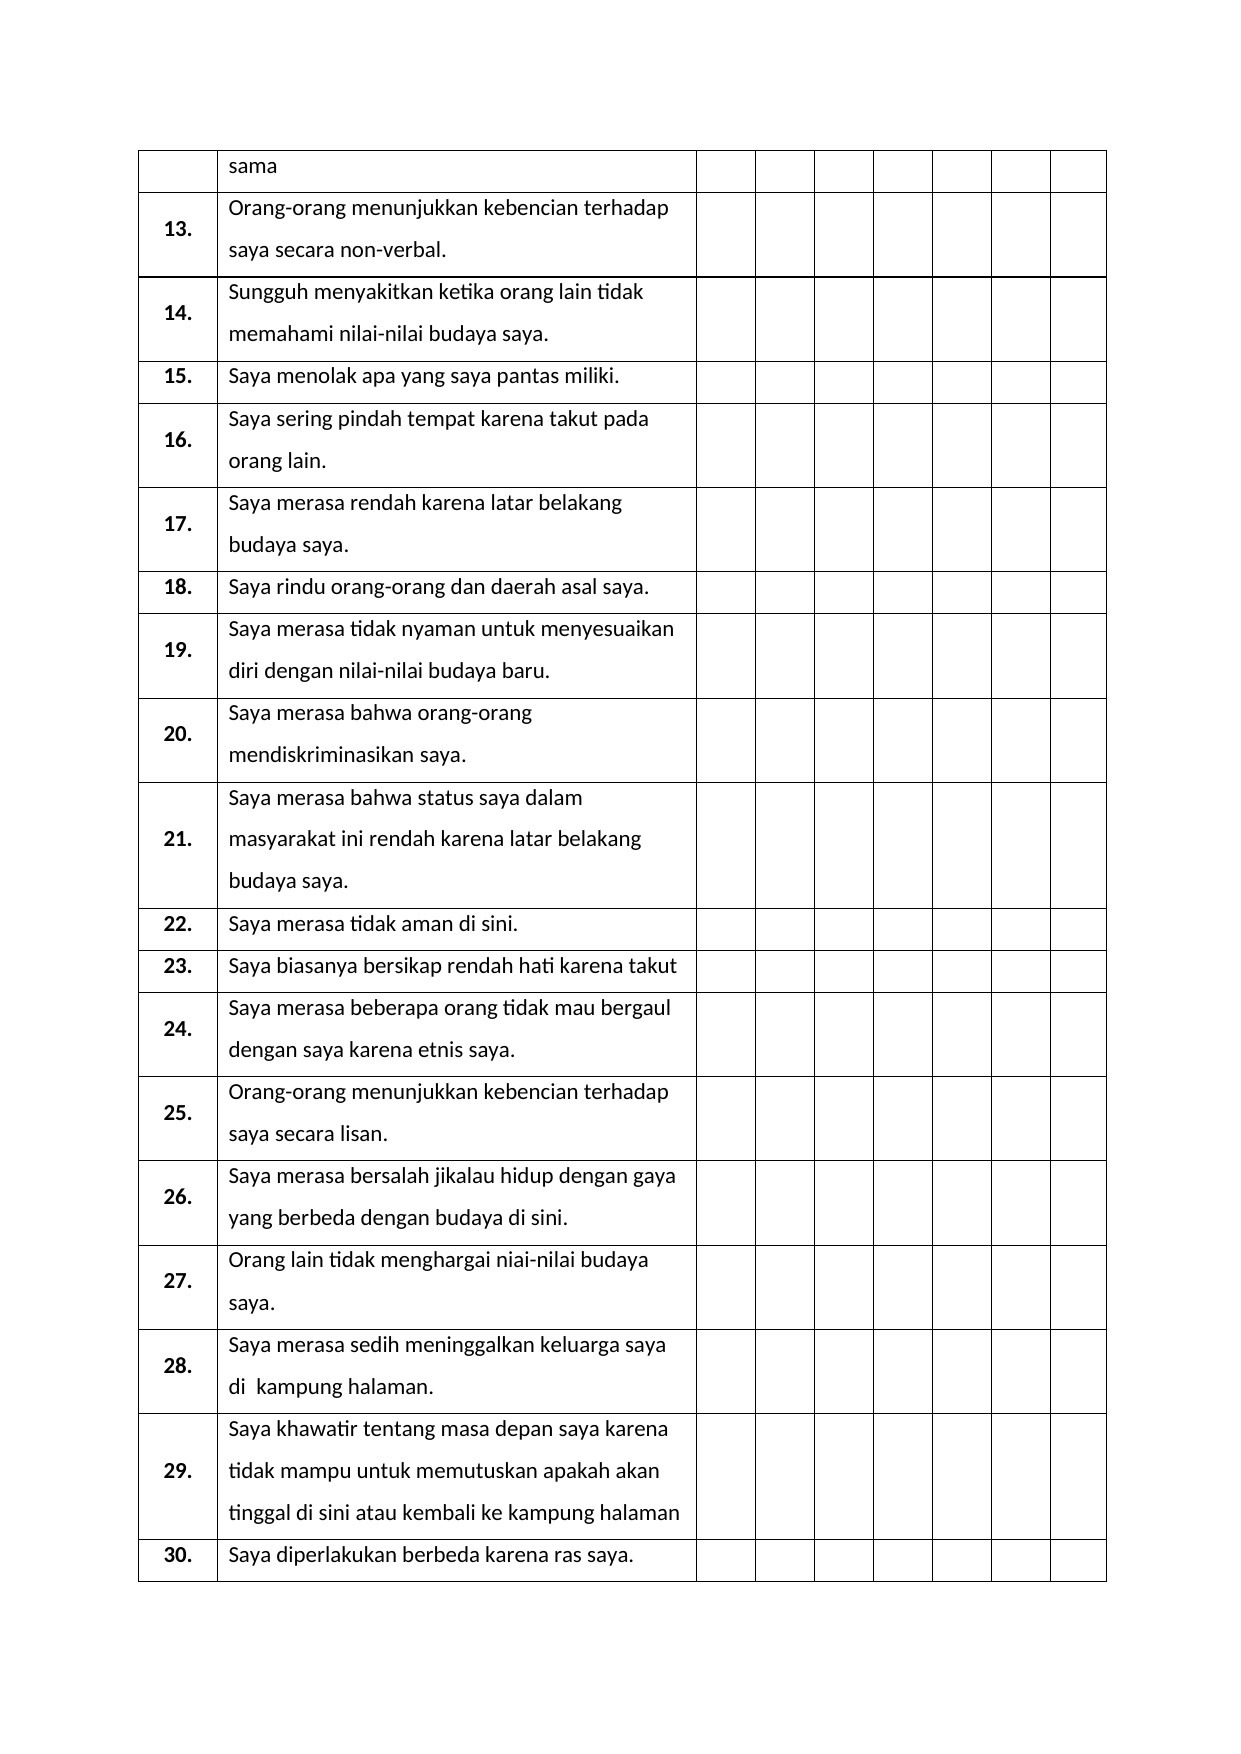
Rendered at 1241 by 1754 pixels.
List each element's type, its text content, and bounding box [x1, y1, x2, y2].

table_cell [1051, 1540, 1106, 1581]
table_cell [933, 1540, 991, 1581]
table_cell [992, 993, 1050, 1076]
table_cell [933, 362, 991, 403]
table_cell Sungguh menyakitkan ketika orang lain tidak memahami nilai-nilai budaya saya. [218, 278, 696, 361]
table_cell 30. [139, 1540, 217, 1581]
table_cell [874, 572, 932, 613]
table_cell [874, 488, 932, 571]
table_cell [815, 1246, 873, 1329]
table_cell [756, 193, 814, 276]
table_cell [815, 404, 873, 487]
table_cell [874, 614, 932, 697]
table_cell [1051, 1330, 1106, 1413]
table_cell [815, 278, 873, 361]
table_cell [1051, 783, 1106, 908]
table_cell [815, 151, 873, 192]
table_cell [815, 783, 873, 908]
table_cell [874, 783, 932, 908]
table_cell [815, 1540, 873, 1581]
table_cell [697, 362, 755, 403]
table_cell [756, 614, 814, 697]
table_cell [815, 614, 873, 697]
table_cell 13. [139, 193, 217, 276]
table_cell 21. [139, 783, 217, 908]
table_cell [815, 951, 873, 992]
table_cell [697, 699, 755, 782]
table_cell [756, 151, 814, 192]
table_cell [815, 909, 873, 950]
table_cell Saya diperlakukan berbeda karena ras saya. [218, 1540, 696, 1581]
table_cell [874, 1077, 932, 1160]
table_cell [933, 572, 991, 613]
table_cell 17. [139, 488, 217, 571]
table_cell [697, 909, 755, 950]
table_cell [874, 993, 932, 1076]
table_cell [933, 783, 991, 908]
table_cell [874, 909, 932, 950]
table_cell 27. [139, 1246, 217, 1329]
table_cell [697, 1077, 755, 1160]
table_cell [1051, 699, 1106, 782]
table_cell Saya khawatir tentang masa depan saya karena tidak mampu untuk memutuskan apakah akan tinggal di sini atau kembali ke kampung halaman [218, 1414, 696, 1539]
table_cell [756, 1540, 814, 1581]
table_cell [1051, 193, 1106, 276]
table_cell [697, 614, 755, 697]
table_cell [756, 572, 814, 613]
table_cell [815, 1161, 873, 1244]
table_cell [992, 1246, 1050, 1329]
table_cell [1051, 1246, 1106, 1329]
table_cell [992, 488, 1050, 571]
table_cell Orang-orang menunjukkan kebencian terhadap saya secara non-verbal. [218, 193, 696, 276]
table_cell [1051, 951, 1106, 992]
table_cell [992, 1330, 1050, 1413]
table_cell Saya merasa bersalah jikalau hidup dengan gaya yang berbeda dengan budaya di sini. [218, 1161, 696, 1244]
table_cell [756, 951, 814, 992]
table_cell [697, 404, 755, 487]
table_cell [756, 1246, 814, 1329]
table_cell [874, 1330, 932, 1413]
table_cell [933, 151, 991, 192]
table_cell [756, 1077, 814, 1160]
table_cell [697, 488, 755, 571]
table_cell [874, 1161, 932, 1244]
table_cell [815, 572, 873, 613]
table_cell [992, 1540, 1050, 1581]
table_cell [815, 362, 873, 403]
table_cell 22. [139, 909, 217, 950]
table_cell Orang lain tidak menghargai niai-nilai budaya saya. [218, 1246, 696, 1329]
table_cell [756, 362, 814, 403]
table_cell [992, 951, 1050, 992]
table_cell Saya merasa rendah karena latar belakang budaya saya. [218, 488, 696, 571]
table_cell [933, 1330, 991, 1413]
table_cell 23. [139, 951, 217, 992]
table_cell Saya merasa sedih meninggalkan keluarga saya di kampung halaman. [218, 1330, 696, 1413]
table_cell [756, 1161, 814, 1244]
table_cell [992, 362, 1050, 403]
table_cell Saya merasa tidak aman di sini. [218, 909, 696, 950]
table_cell [756, 278, 814, 361]
table_cell [756, 993, 814, 1076]
table_cell Saya merasa tidak nyaman untuk menyesuaikan diri dengan nilai-nilai budaya baru. [218, 614, 696, 697]
table_cell [874, 1246, 932, 1329]
table_cell [1051, 278, 1106, 361]
table_cell [697, 193, 755, 276]
table_cell [992, 1077, 1050, 1160]
table_cell [815, 1330, 873, 1413]
table_cell 20. [139, 699, 217, 782]
table_cell [933, 614, 991, 697]
table_cell [933, 1161, 991, 1244]
table_cell Saya merasa beberapa orang tidak mau bergaul dengan saya karena etnis saya. [218, 993, 696, 1076]
table_cell [815, 193, 873, 276]
table_cell [697, 278, 755, 361]
table_cell [697, 1414, 755, 1539]
table_cell [756, 1414, 814, 1539]
table_cell [874, 151, 932, 192]
table_cell [933, 488, 991, 571]
table_cell Saya rindu orang-orang dan daerah asal saya. [218, 572, 696, 613]
table_cell 14. [139, 278, 217, 361]
table_cell [697, 572, 755, 613]
table_cell 28. [139, 1330, 217, 1413]
table_cell [992, 783, 1050, 908]
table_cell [218, 151, 696, 192]
table_cell [992, 909, 1050, 950]
table_cell [874, 404, 932, 487]
table_cell [933, 404, 991, 487]
table_cell [815, 1414, 873, 1539]
table_cell [756, 909, 814, 950]
table_cell [1051, 404, 1106, 487]
table_cell [992, 278, 1050, 361]
table_cell [815, 1077, 873, 1160]
table_cell [756, 783, 814, 908]
table_cell [933, 909, 991, 950]
table_cell [874, 1540, 932, 1581]
table_cell [874, 699, 932, 782]
table_cell [992, 614, 1050, 697]
table_cell 25. [139, 1077, 217, 1160]
table_cell [874, 193, 932, 276]
table_cell [933, 278, 991, 361]
table_cell [1051, 488, 1106, 571]
table_cell 12. [139, 151, 217, 192]
table_cell 26. [139, 1161, 217, 1244]
table_cell [992, 404, 1050, 487]
table_cell [933, 951, 991, 992]
table_cell [756, 699, 814, 782]
table_cell [1051, 572, 1106, 613]
table_cell [697, 1540, 755, 1581]
table_cell 19. [139, 614, 217, 697]
table_cell [697, 783, 755, 908]
table_cell 24. [139, 993, 217, 1076]
table_cell [933, 1077, 991, 1160]
table_cell [1051, 614, 1106, 697]
table_cell [697, 951, 755, 992]
table_cell [933, 193, 991, 276]
table_cell Saya merasa bahwa orang-orang mendiskriminasikan saya. [218, 699, 696, 782]
table_cell [1051, 909, 1106, 950]
table_cell [874, 951, 932, 992]
table_cell Saya merasa bahwa status saya dalam masyarakat ini rendah karena latar belakang budaya saya. [218, 783, 696, 908]
table_cell 18. [139, 572, 217, 613]
table_cell [992, 572, 1050, 613]
table_cell [815, 699, 873, 782]
table_cell Saya biasanya bersikap rendah hati karena takut [218, 951, 696, 992]
table_cell [933, 993, 991, 1076]
table_cell [992, 699, 1050, 782]
table_cell [1051, 1161, 1106, 1244]
table_cell [992, 193, 1050, 276]
table_cell [697, 1246, 755, 1329]
table_cell 16. [139, 404, 217, 487]
table_cell [933, 1414, 991, 1539]
table_cell [1051, 1414, 1106, 1539]
table_cell [874, 362, 932, 403]
table_cell Orang-orang menunjukkan kebencian terhadap saya secara lisan. [218, 1077, 696, 1160]
table_cell 29. [139, 1414, 217, 1539]
table_cell [756, 404, 814, 487]
table_cell [756, 1330, 814, 1413]
table_cell [815, 993, 873, 1076]
table_cell [697, 1330, 755, 1413]
table_cell 15. [139, 362, 217, 403]
table_cell [815, 488, 873, 571]
table_cell [697, 1161, 755, 1244]
table_cell [1051, 362, 1106, 403]
table_cell [697, 993, 755, 1076]
table_cell [933, 699, 991, 782]
table_cell [1051, 993, 1106, 1076]
table_cell [933, 1246, 991, 1329]
table_cell [992, 1161, 1050, 1244]
table_cell [874, 1414, 932, 1539]
table_cell Saya menolak apa yang saya pantas miliki. [218, 362, 696, 403]
table_cell [874, 278, 932, 361]
table_cell [1051, 1077, 1106, 1160]
table_cell [756, 488, 814, 571]
table_cell Saya sering pindah tempat karena takut pada orang lain. [218, 404, 696, 487]
table_cell [992, 1414, 1050, 1539]
table_cell [1051, 151, 1106, 192]
table_cell [992, 151, 1050, 192]
table_cell [697, 151, 755, 192]
